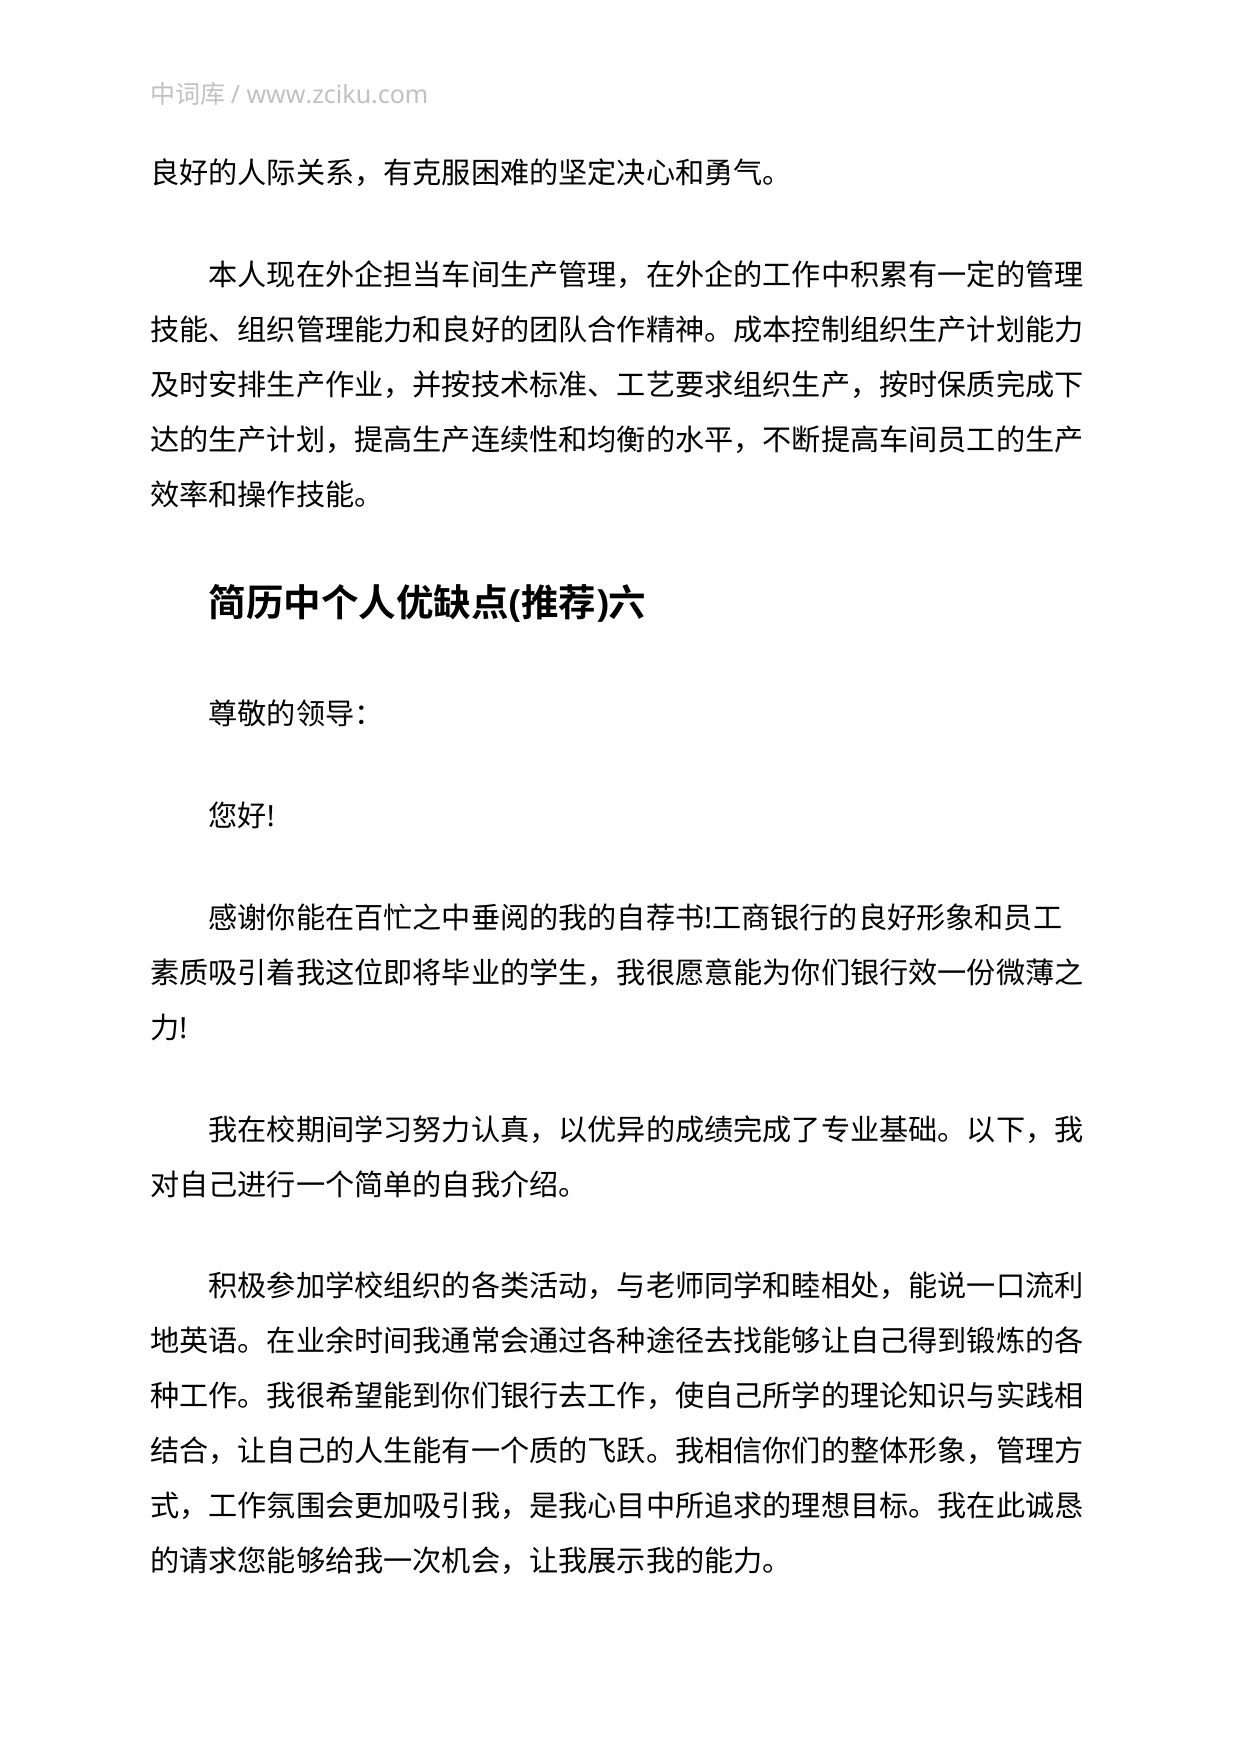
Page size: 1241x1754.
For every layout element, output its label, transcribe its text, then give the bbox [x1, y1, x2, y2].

text 您好! [150, 792, 1090, 835]
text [150, 150, 1090, 192]
text 感谢你能在百忙之中垂阅的我的自荐书!工商银行的良好形象和员工素质吸引着我这位即将毕业的学生，我很愿意能为你们银行效一份微薄之力! [150, 894, 1090, 1047]
text 尊敬的领导： [150, 691, 1090, 733]
text 我在校期间学习努力认真，以优异的成绩完成了专业基础。以下，我对自己进行一个简单的自我介绍。 [150, 1106, 1090, 1203]
text 本人现在外企担当车间生产管理，在外企的工作中积累有一定的管理技能、组织管理能力和良好的团队合作精神。成本控制组织生产计划能力及时安排生产作业，并按技术标准、工艺要求组织生产，按时保质完成下达的生产计划，提高生产连续性和均衡的水平，不断提高车间员工的生产效率和操作技能。 [150, 252, 1090, 514]
text 积极参加学校组织的各类活动，与老师同学和睦相处，能说一口流利地英语。在业余时间我通常会通过各种途径去找能够让自己得到锻炼的各种工作。我很希望能到你们银行去工作，使自己所学的理论知识与实践相结合，让自己的人生能有一个质的飞跃。我相信你们的整体形象，管理方式，工作氛围会更加吸引我，是我心目中所追求的理想目标。我在此诚恳的请求您能够给我一次机会，让我展示我的能力。 [150, 1263, 1090, 1580]
text 简历中个人优缺点(推荐)六 [150, 573, 1090, 628]
